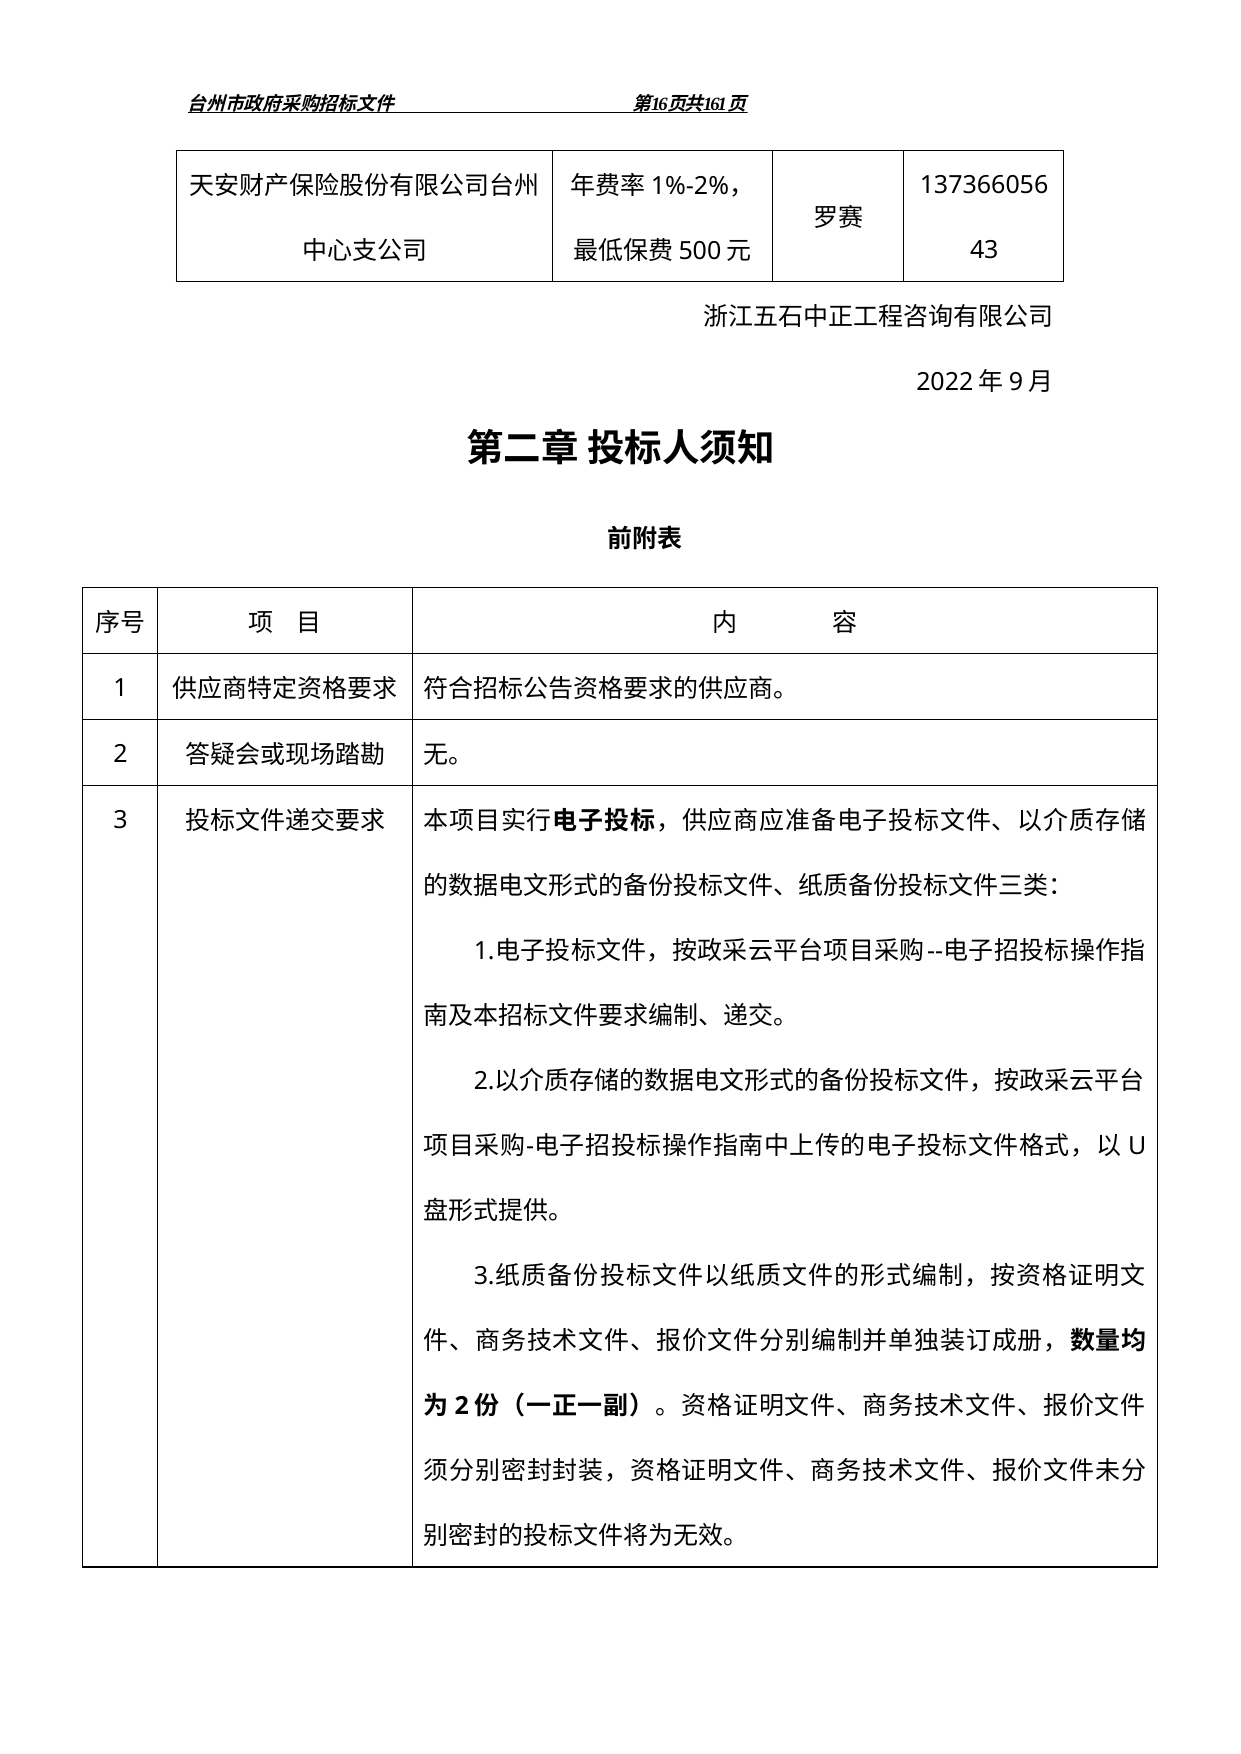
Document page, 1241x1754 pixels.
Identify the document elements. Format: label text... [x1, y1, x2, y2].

table_cell 符合招标公告资格要求的供应商。 [413, 654, 1157, 719]
text 前附表 [187, 504, 1053, 569]
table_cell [413, 786, 1157, 1566]
table_cell 答疑会或现场踏勘 [158, 720, 412, 785]
table_header 内 容 [413, 588, 1157, 653]
table_cell 13736605643 [904, 151, 1063, 281]
table_cell 罗赛 [773, 151, 903, 281]
table_cell 年费率1%-2%，最低保费500元 [553, 151, 772, 281]
table_cell 天安财产保险股份有限公司台州中心支公司 [177, 151, 552, 281]
table_cell 3 [83, 786, 157, 1566]
text 浙江五石中正工程咨询有限公司 [187, 282, 1053, 347]
table_cell 2 [83, 720, 157, 785]
table_cell 无。 [413, 720, 1157, 785]
text 2022年9月 [187, 347, 1053, 412]
table_cell 供应商特定资格要求 [158, 654, 412, 719]
table_cell 投标文件递交要求 [158, 786, 412, 1566]
text 第二章 投标人须知 [187, 412, 1053, 477]
table_header 序号 [83, 588, 157, 653]
table_header 项 目 [158, 588, 412, 653]
table_cell 1 [83, 654, 157, 719]
